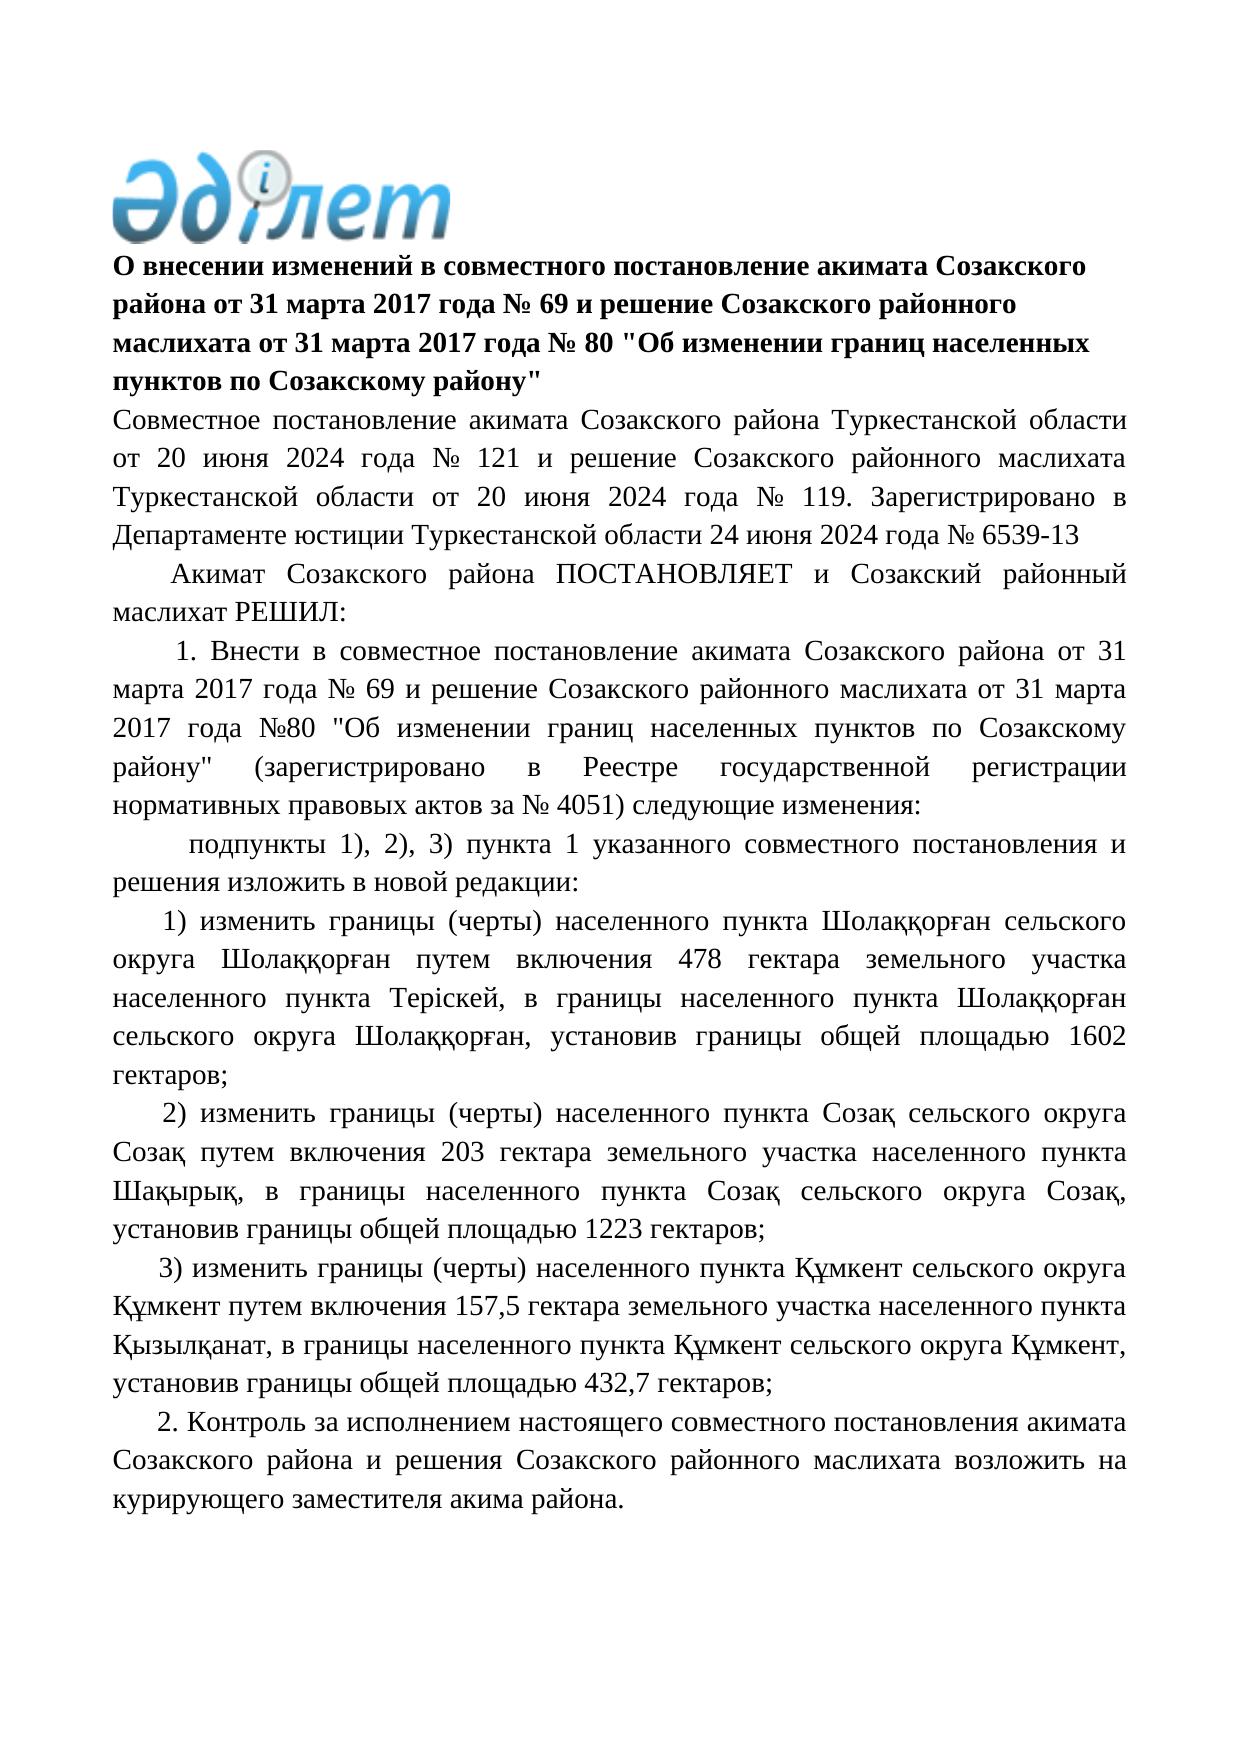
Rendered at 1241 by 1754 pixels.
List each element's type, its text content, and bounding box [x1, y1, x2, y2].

text 3) изменить границы (черты) населенного пункта Құмкент сельского округа Құмкент путем включения 157,5 гектара земельного участка населенного пункта Қызылқанат, в границы населенного пункта Құмкент сельского округа Құмкент, установив границы общей площадью 432,7 гектаров; [112, 1250, 1128, 1399]
text 2) изменить границы (черты) населенного пункта Созақ сельского округа Созақ путем включения 203 гектара земельного участка населенного пункта Шақырық, в границы населенного пункта Созақ сельского округа Созақ, установив границы общей площадью 1223 гектаров; [112, 1096, 1128, 1245]
text Акимат Созакского района ПОСТАНОВЛЯЕТ и Созакский районный маслихат РЕШИЛ: [112, 556, 1128, 628]
text 1. Внести в совместное постановление акимата Созакского района от 31 марта 2017 года № 69 и решение Созакского районного маслихата от 31 марта 2017 года №80 "Об изменении границ населенных пунктов по Созакскому району" (зарегистрировано в Реестре государственной регистрации нормативных правовых актов за № 4051) следующие изменения: [112, 633, 1128, 821]
text 2. Контроль за исполнением настоящего совместного постановления акимата Созакского района и решения Созакского районного маслихата возложить на курирующего заместителя акима района. [112, 1404, 1128, 1514]
picture [112, 150, 451, 244]
text 1) изменить границы (черты) населенного пункта Шолаққорған сельского округа Шолаққорған путем включения 478 гектара земельного участка населенного пункта Теріскей, в границы населенного пункта Шолаққорған сельского округа Шолаққорған, установив границы общей площадью 1602 гектаров; [112, 903, 1128, 1091]
text подпункты 1), 2), 3) пункта 1 указанного совместного постановления и решения изложить в новой редакции: [112, 826, 1128, 898]
text Совместное постановление акимата Созакского района Туркестанской области от 20 июня 2024 года № 121 и решение Созакского районного маслихата Туркестанской области от 20 июня 2024 года № 119. Зарегистрировано в Департаменте юстиции Туркестанской области 24 июня 2024 года № 6539-13 [112, 402, 1128, 551]
text О внесении изменений в совместного постановление акимата Созакского района от 31 марта 2017 года № 69 и решение Созакского районного маслихата от 31 марта 2017 года № 80 "Об изменении границ населенных пунктов по Созакскому району" [112, 248, 1128, 397]
